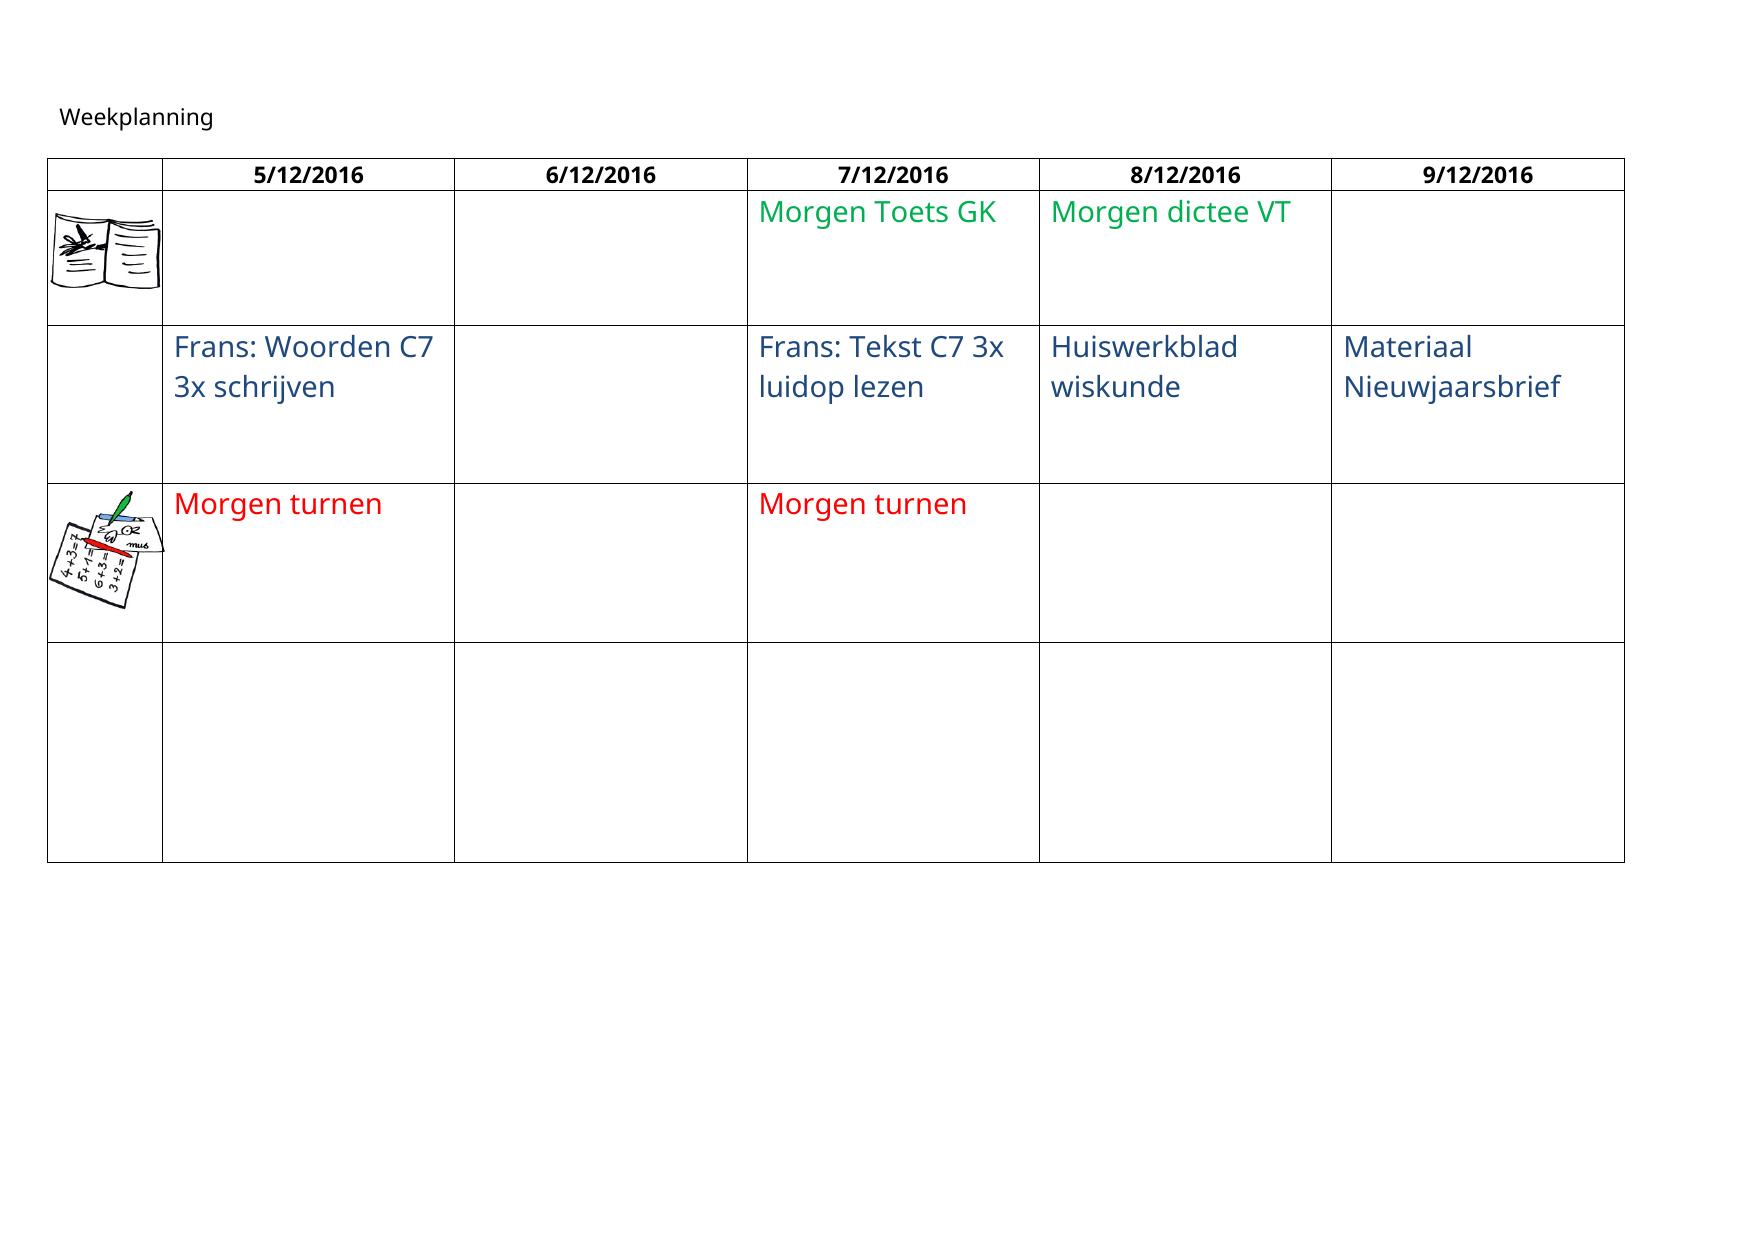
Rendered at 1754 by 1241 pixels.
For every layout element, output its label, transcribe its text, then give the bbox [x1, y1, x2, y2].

table_cell Morgen dictee VT [1040, 191, 1331, 325]
table_cell Morgen turnen [748, 484, 1039, 642]
table_cell [163, 191, 454, 325]
table_cell [48, 484, 162, 642]
table_cell [455, 484, 747, 642]
table_header 9/12/2016 [1332, 159, 1624, 190]
table_header 7/12/2016 [748, 159, 1039, 190]
table_cell Frans: Tekst C7 3x luidop lezen [748, 326, 1039, 482]
table_cell [748, 643, 1039, 862]
text Weekplanning [59, 101, 1606, 132]
table_cell Morgen Toets GK [748, 191, 1039, 325]
table_cell [1332, 484, 1624, 642]
table_cell [1040, 484, 1331, 642]
table_cell [455, 326, 747, 482]
table_cell [48, 191, 162, 325]
table_cell Morgen turnen [163, 484, 454, 642]
table_header 5/12/2016 [163, 159, 454, 190]
table_cell Huiswerkblad wiskunde [1040, 326, 1331, 482]
table_cell Frans: Woorden C7 3x schrijven [163, 326, 454, 482]
table_cell [163, 643, 454, 862]
table_cell [455, 643, 747, 862]
table_cell Materiaal Nieuwjaarsbrief [1332, 326, 1624, 482]
table_header 8/12/2016 [1040, 159, 1331, 190]
table_cell [1040, 643, 1331, 862]
table_header 6/12/2016 [455, 159, 747, 190]
table_cell [455, 191, 747, 325]
table_cell [48, 326, 162, 482]
table_cell [1332, 191, 1624, 325]
table_cell [48, 643, 162, 862]
table_header [48, 159, 162, 190]
table_cell [1332, 643, 1624, 862]
